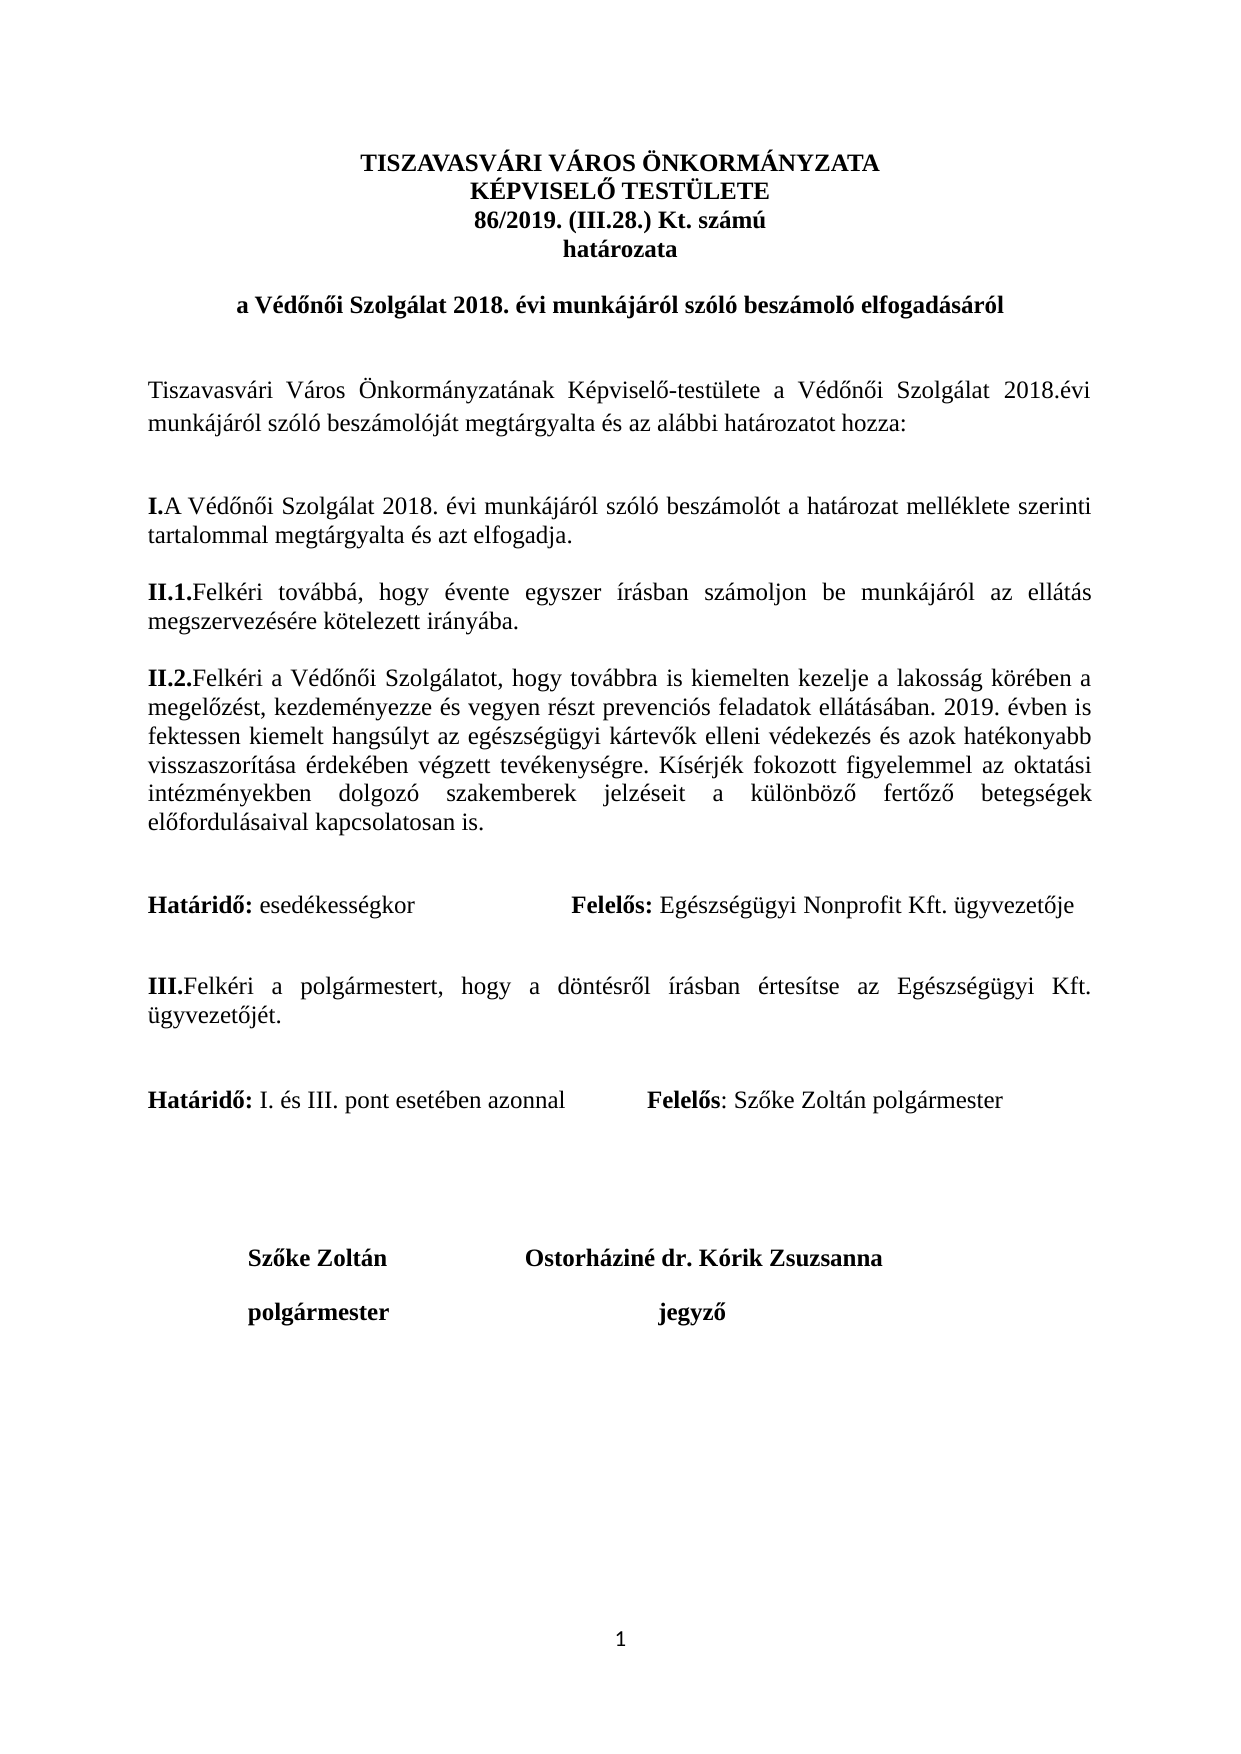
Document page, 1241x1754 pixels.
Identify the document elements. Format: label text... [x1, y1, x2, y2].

text TISZAVASVÁRI VÁROS ÖNKORMÁNYZATA [148, 148, 1093, 176]
text Szőke Zoltán Ostorháziné dr. Kórik Zsuzsanna [148, 1243, 1093, 1271]
text Határidő: esedékességkor Felelős: Egészségügyi Nonprofit Kft. ügyvezetője [148, 890, 1093, 918]
text polgármester jegyző [148, 1297, 1093, 1325]
text Határidő: I. és III. pont esetében azonnal Felelős: Szőke Zoltán polgármester [148, 1085, 1093, 1113]
text II.1.Felkéri továbbá, hogy évente egyszer írásban számoljon be munkájáról az ellátás megszervezésére kötelezett irányába. [148, 577, 1093, 635]
text I.A Védőnői Szolgálat 2018. évi munkájáról szóló beszámolót a határozat melléklete szerinti tartalommal megtárgyalta és azt elfogadja. [148, 491, 1093, 548]
text KÉPVISELŐ TESTÜLETE [148, 176, 1093, 205]
text a Védőnői Szolgálat 2018. évi munkájáról szóló beszámoló elfogadásáról [148, 290, 1093, 319]
text 86/2019. (III.28.) Kt. számú [148, 205, 1093, 234]
text II.2.Felkéri a Védőnői Szolgálatot, hogy továbbra is kiemelten kezelje a lakosság körében a megelőzést, kezdeményezze és vegyen részt prevenciós feladatok ellátásában. 2019. évben is fektessen kiemelt hangsúlyt az egészségügyi kártevők elleni védekezés és azok hatékonyabb visszaszorítása érdekében végzett tevékenységre. Kísérjék fokozott figyelemmel az oktatási intézményekben dolgozó szakemberek jelzéseit a különböző fertőző betegségek előfordulásaival kapcsolatosan is. [148, 663, 1093, 836]
text III.Felkéri a polgármestert, hogy a döntésről írásban értesítse az Egészségügyi Kft. ügyvezetőjét. [148, 971, 1093, 1029]
text határozata [148, 234, 1093, 263]
text Tiszavasvári Város Önkormányzatának Képviselő-testülete a Védőnői Szolgálat 2018.évi munkájáról szóló beszámolóját megtárgyalta és az alábbi határozatot hozza: [148, 375, 1090, 437]
